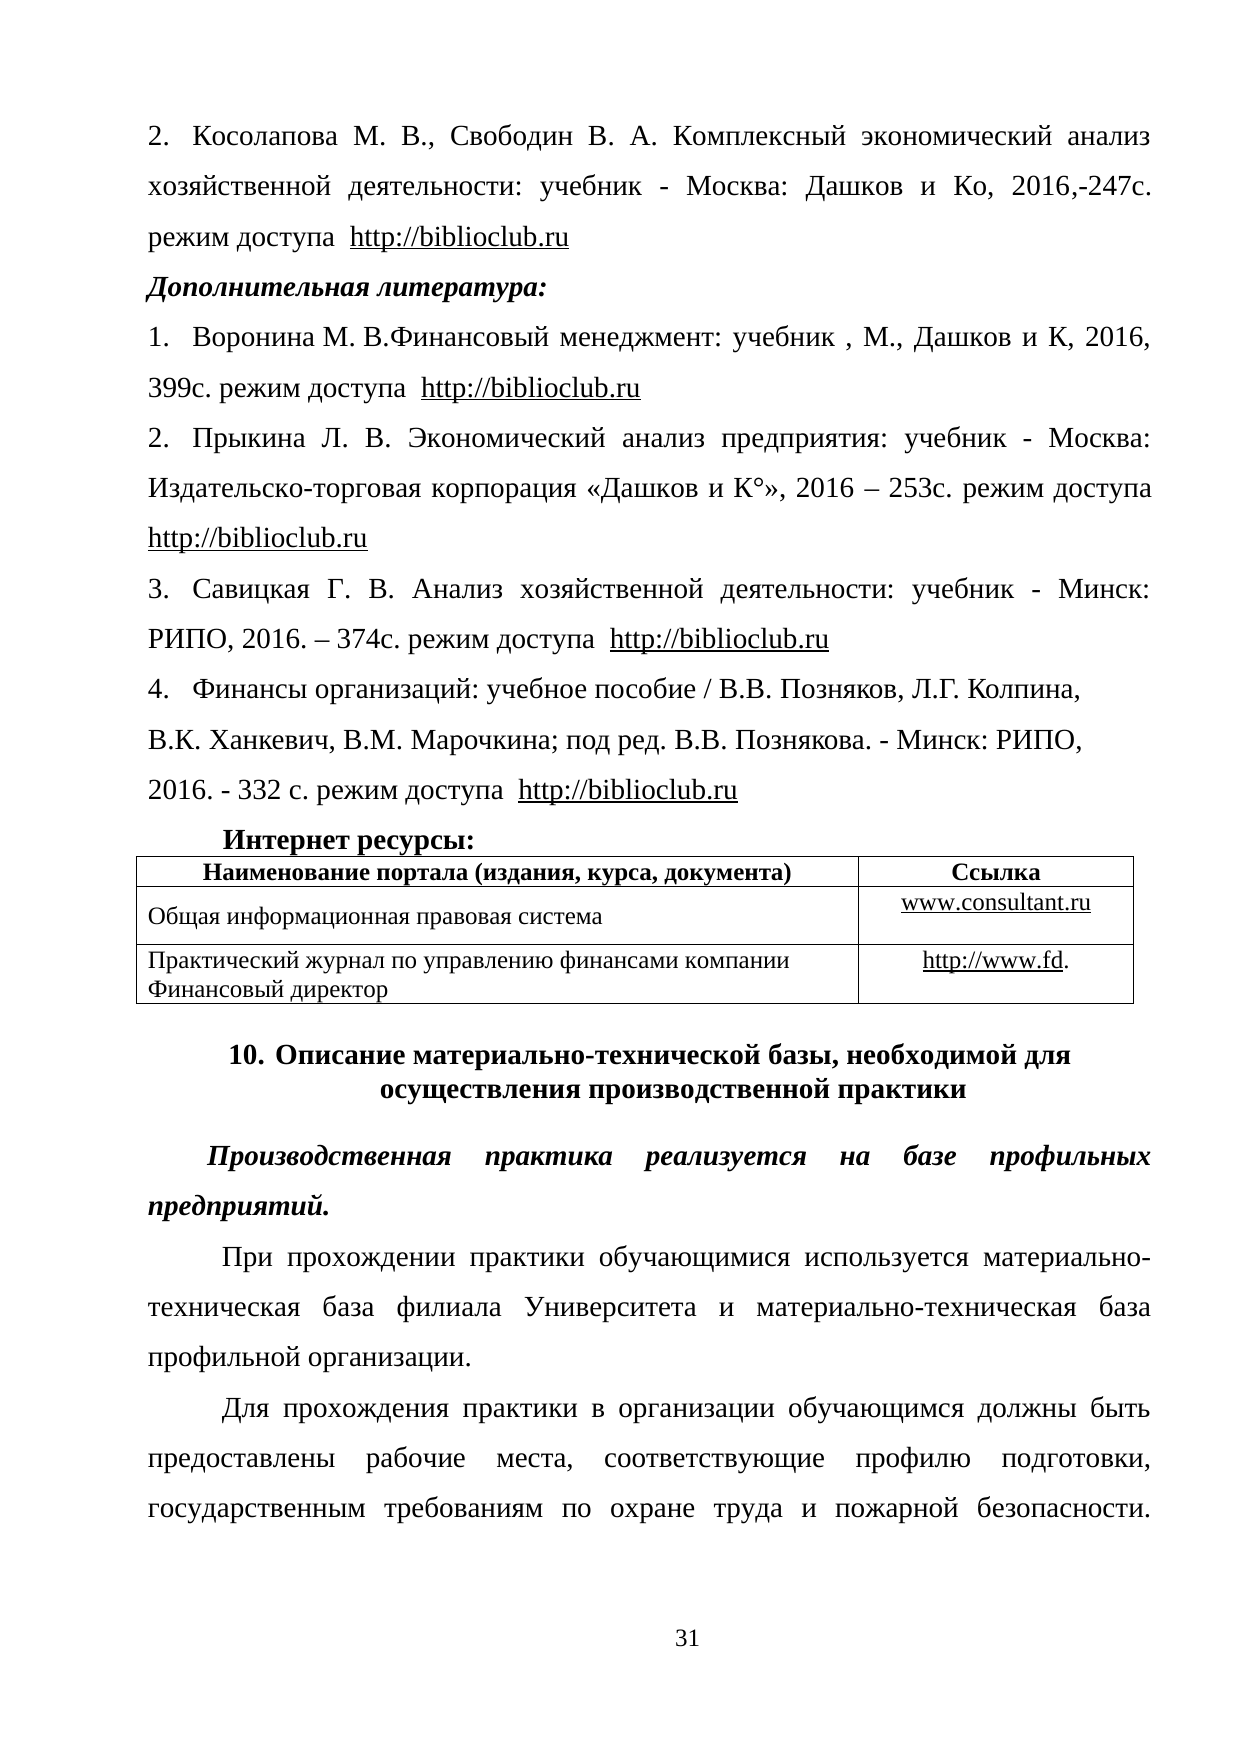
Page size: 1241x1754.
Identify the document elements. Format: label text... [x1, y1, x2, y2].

table_cell Практический журнал по управлению финансами компании Финансовый директор [137, 945, 858, 1003]
list Савицкая Г. В. Анализ хозяйственной деятельности: учебник - Минск: РИПО, 2016. – 374с. режим доступа http://biblioclub.ru [148, 571, 1152, 655]
table_cell www.consultant.ru [859, 887, 1133, 944]
list Прыкина Л. В. Экономический анализ предприятия: учебник - Москва: Издательско-торговая корпорация «Дашков и К°», 2016 – 253с. режим доступа http://biblioclub.ru [148, 420, 1152, 554]
text При прохождении практики обучающимися используется материально-техническая база филиала Университета и материально-техническая база профильной организации. [148, 1239, 1152, 1373]
list Описание материально-технической базы, необходимой для осуществления производственной практики [148, 1037, 1152, 1104]
table_cell Общая информационная правовая система [137, 887, 858, 944]
list Финансы организаций: учебное пособие / В.В. Позняков, Л.Г. Колпина, В.К. Ханкевич, В.М. Марочкина; под ред. В.В. Познякова. - Минск: РИПО, 2016. - 332 с. режим доступа http://biblioclub.ru [148, 672, 1152, 806]
text Дополнительная литература: [148, 269, 1152, 303]
table_cell http://www.fd. [859, 945, 1133, 1003]
table_header Наименование портала (издания, курса, документа) [137, 857, 858, 886]
text Интернет ресурсы: [148, 822, 1152, 856]
table_header Ссылка [859, 857, 1133, 886]
list Воронина М. В.Финансовый менеджмент: учебник , М., Дашков и К, 2016, 399с. режим доступа http://biblioclub.ru [148, 319, 1152, 403]
text Производственная практика реализуется на базе профильных предприятий. [148, 1138, 1152, 1222]
list Косолапова М. В., Свободин В. А. Комплексный экономический анализ хозяйственной деятельности: учебник - Москва: Дашков и Ко, 2016,-247с. режим доступа http://biblioclub.ru [148, 118, 1152, 252]
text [148, 1390, 1152, 1524]
